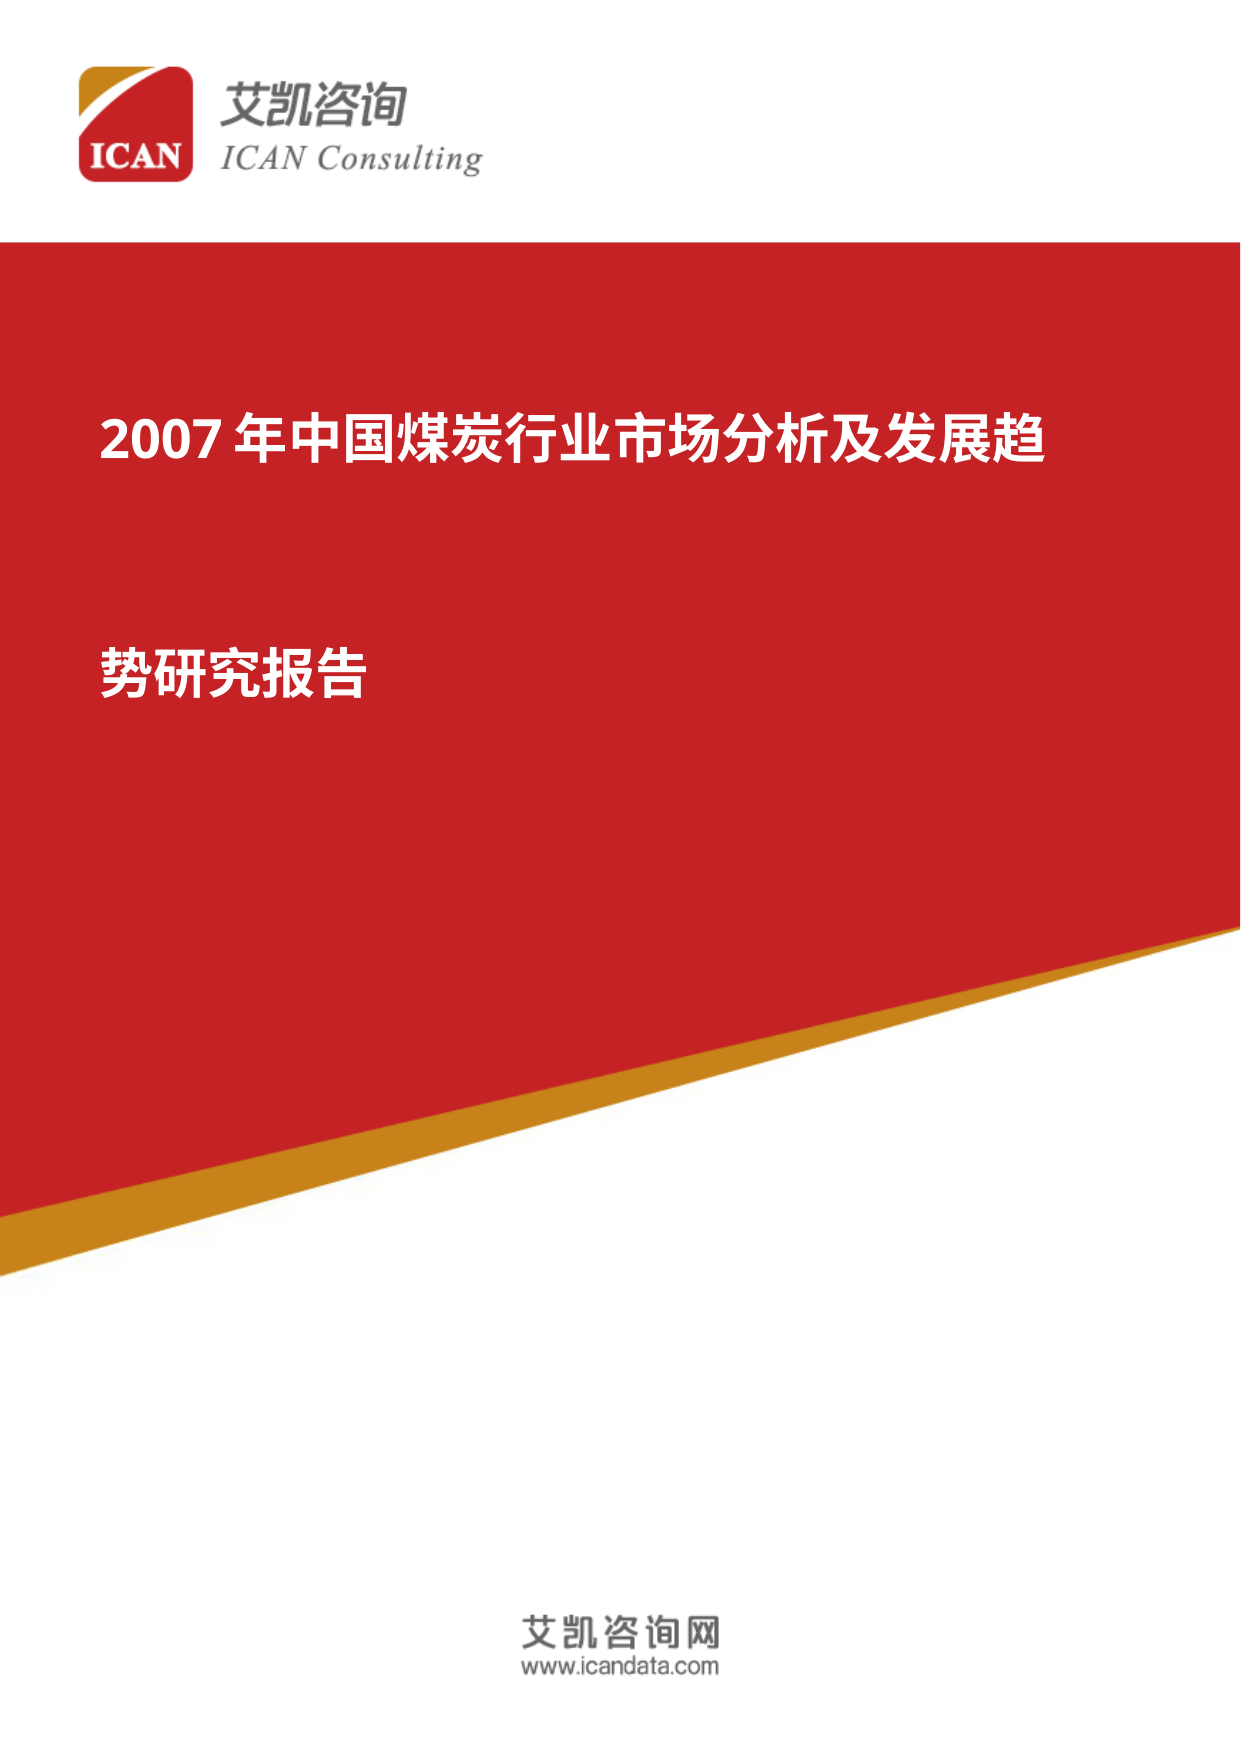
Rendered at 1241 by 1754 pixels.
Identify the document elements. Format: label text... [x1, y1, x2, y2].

subtitle 2007年中国煤炭行业市场分析及发展趋势研究报告 [99, 386, 1053, 718]
picture [0, 5, 1241, 1754]
